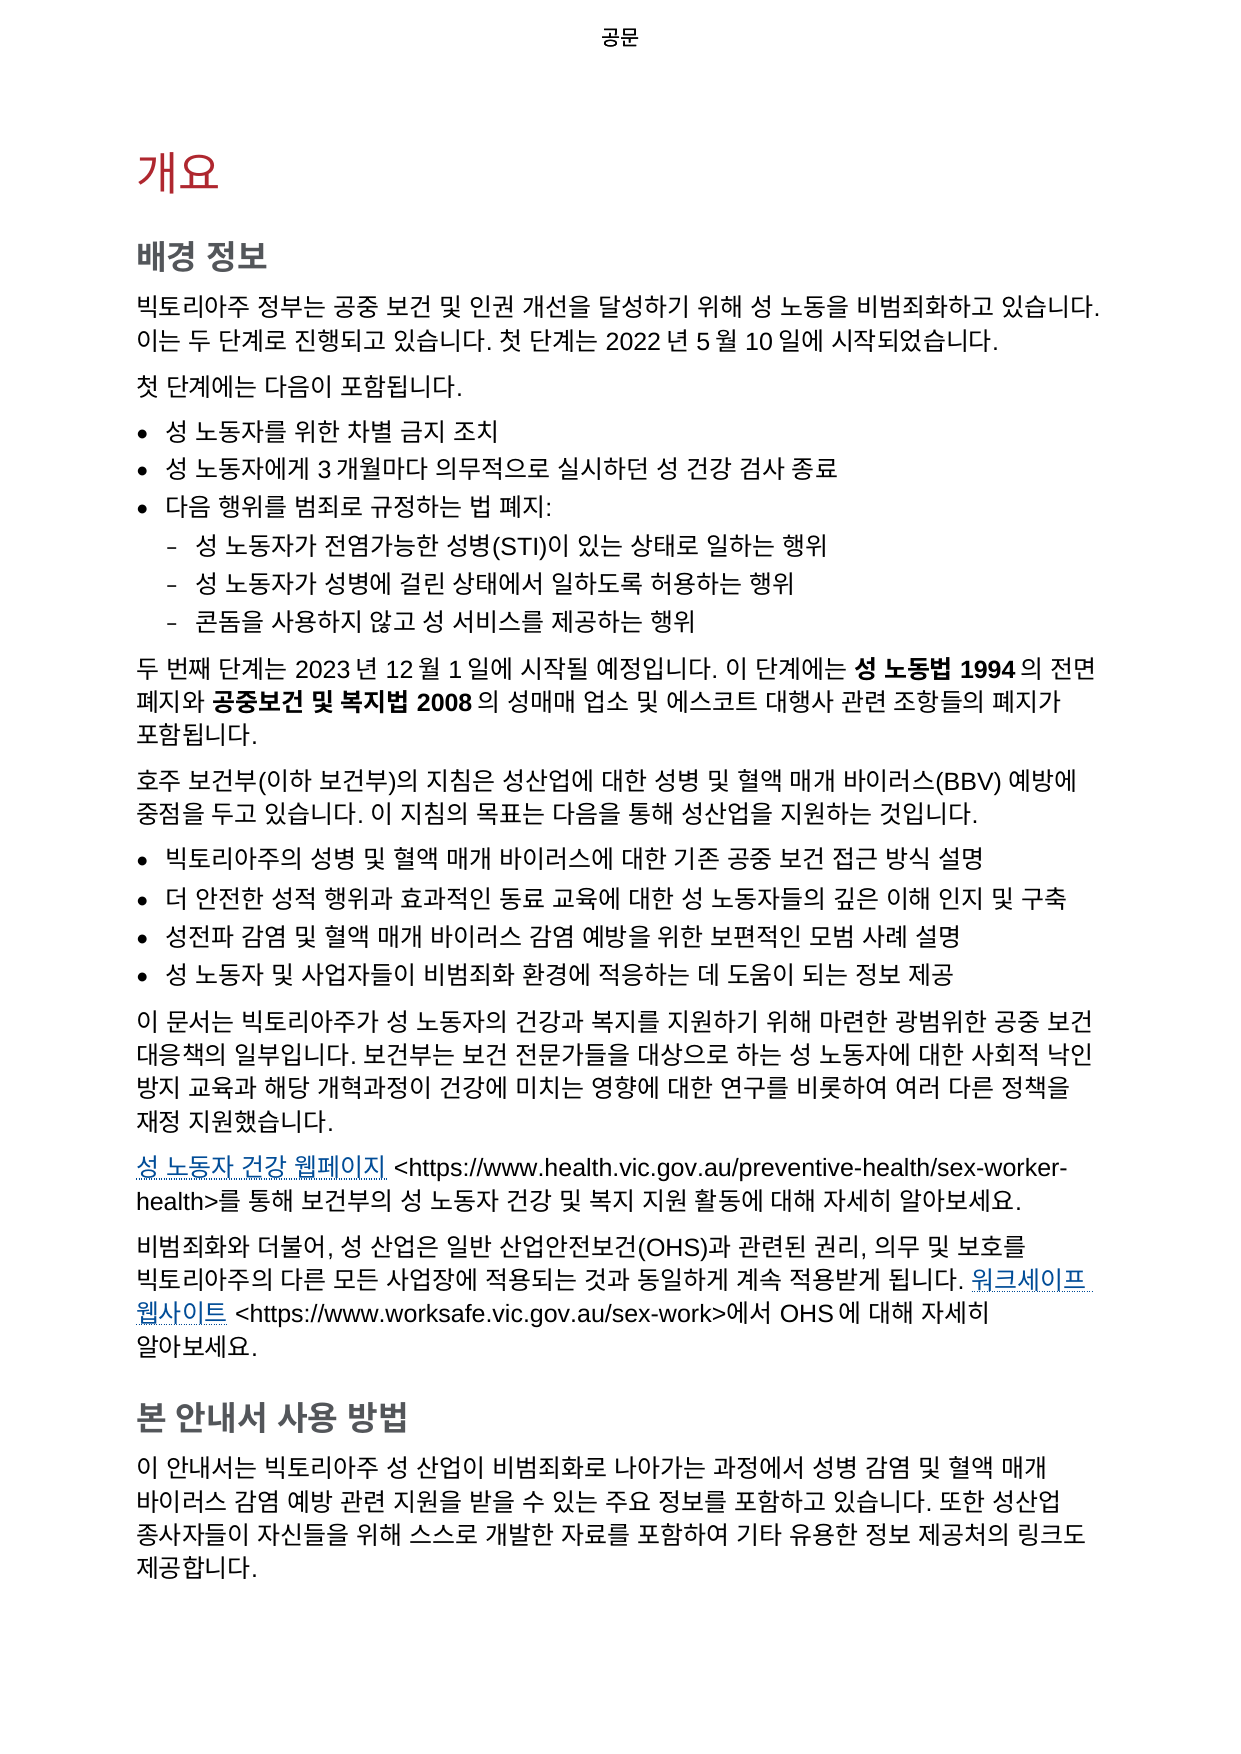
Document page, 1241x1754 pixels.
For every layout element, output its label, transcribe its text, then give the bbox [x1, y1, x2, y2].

text 빅토리아주의 성병 및 혈액 매개 바이러스에 대한 기존 공중 보건 접근 방식 설명 [136, 842, 1104, 875]
text 빅토리아주 정부는 공중 보건 및 인권 개선을 달성하기 위해 성 노동을 비범죄화하고 있습니다. 이는 두 단계로 진행되고 있습니다. 첫 단계는 2022년 5월 10일에 시작되었습니다. [136, 289, 1104, 356]
text 성 노동자 건강 웹페이지 <https://www.health.vic.gov.au/preventive-health/sex-worker-health>를 통해 보건부의 성 노동자 건강 및 복지 지원 활동에 대해 자세히 알아보세요. [136, 1149, 1104, 1216]
subtitle 본 안내서 사용 방법 [136, 1399, 1104, 1437]
text 호주 보건부(이하 보건부)의 지침은 성산업에 대한 성병 및 혈액 매개 바이러스(BBV) 예방에 중점을 두고 있습니다. 이 지침의 목표는 다음을 통해 성산업을 지원하는 것입니다. [136, 763, 1104, 829]
text 두 번째 단계는 2023년 12월 1일에 시작될 예정입니다. 이 단계에는 성 노동법 1994의 전면 폐지와 공중보건 및 복지법 2008의 성매매 업소 및 에스코트 대행사 관련 조항들의 폐지가 포함됩니다. [136, 650, 1104, 750]
text 이 안내서는 빅토리아주 성 산업이 비범죄화로 나아가는 과정에서 성병 감염 및 혈액 매개 바이러스 감염 예방 관련 지원을 받을 수 있는 주요 정보를 포함하고 있습니다. 또한 성산업 종사자들이 자신들을 위해 스스로 개발한 자료를 포함하여 기타 유용한 정보 제공처의 링크도 제공합니다. [136, 1450, 1104, 1583]
text 이 문서는 빅토리아주가 성 노동자의 건강과 복지를 지원하기 위해 마련한 광범위한 공중 보건 대응책의 일부입니다. 보건부는 보건 전문가들을 대상으로 하는 성 노동자에 대한 사회적 낙인 방지 교육과 해당 개혁과정이 건강에 미치는 영향에 대한 연구를 비롯하여 여러 다른 정책을 재정 지원했습니다. [136, 1003, 1104, 1136]
text 성 노동자에게 3개월마다 의무적으로 실시하던 성 건강 검사 종료 [136, 451, 1104, 485]
text 성 노동자 및 사업자들이 비범죄화 환경에 적응하는 데 도움이 되는 정보 제공 [136, 957, 1104, 991]
text 성 노동자가 전염가능한 성병(STI)이 있는 상태로 일하는 행위 [165, 526, 1104, 563]
text 다음 행위를 범죄로 규정하는 법 폐지: [136, 489, 1104, 522]
text 성 노동자가 성병에 걸린 상태에서 일하도록 허용하는 행위 [165, 567, 1104, 600]
text 콘돔을 사용하지 않고 성 서비스를 제공하는 행위 [165, 604, 1104, 638]
text 성 노동자를 위한 차별 금지 조치 [136, 414, 1104, 447]
text 더 안전한 성적 행위과 효과적인 동료 교육에 대한 성 노동자들의 깊은 이해 인지 및 구축 [136, 879, 1104, 916]
text 첫 단계에는 다음이 포함됩니다. [136, 368, 1104, 401]
text 비범죄화와 더불어, 성 산업은 일반 산업안전보건(OHS)과 관련된 권리, 의무 및 보호를 빅토리아주의 다른 모든 사업장에 적용되는 것과 동일하게 계속 적용받게 됩니다. 워크세이프 웹사이트 <https://www.worksafe.vic.gov.au/sex-work>에서 OHS에 대해 자세히 알아보세요. [136, 1228, 1104, 1361]
subtitle 개요 [136, 148, 1104, 200]
text 성전파 감염 및 혈액 매개 바이러스 감염 예방을 위한 보편적인 모범 사례 설명 [136, 920, 1104, 953]
subtitle 배경 정보 [136, 238, 1104, 276]
